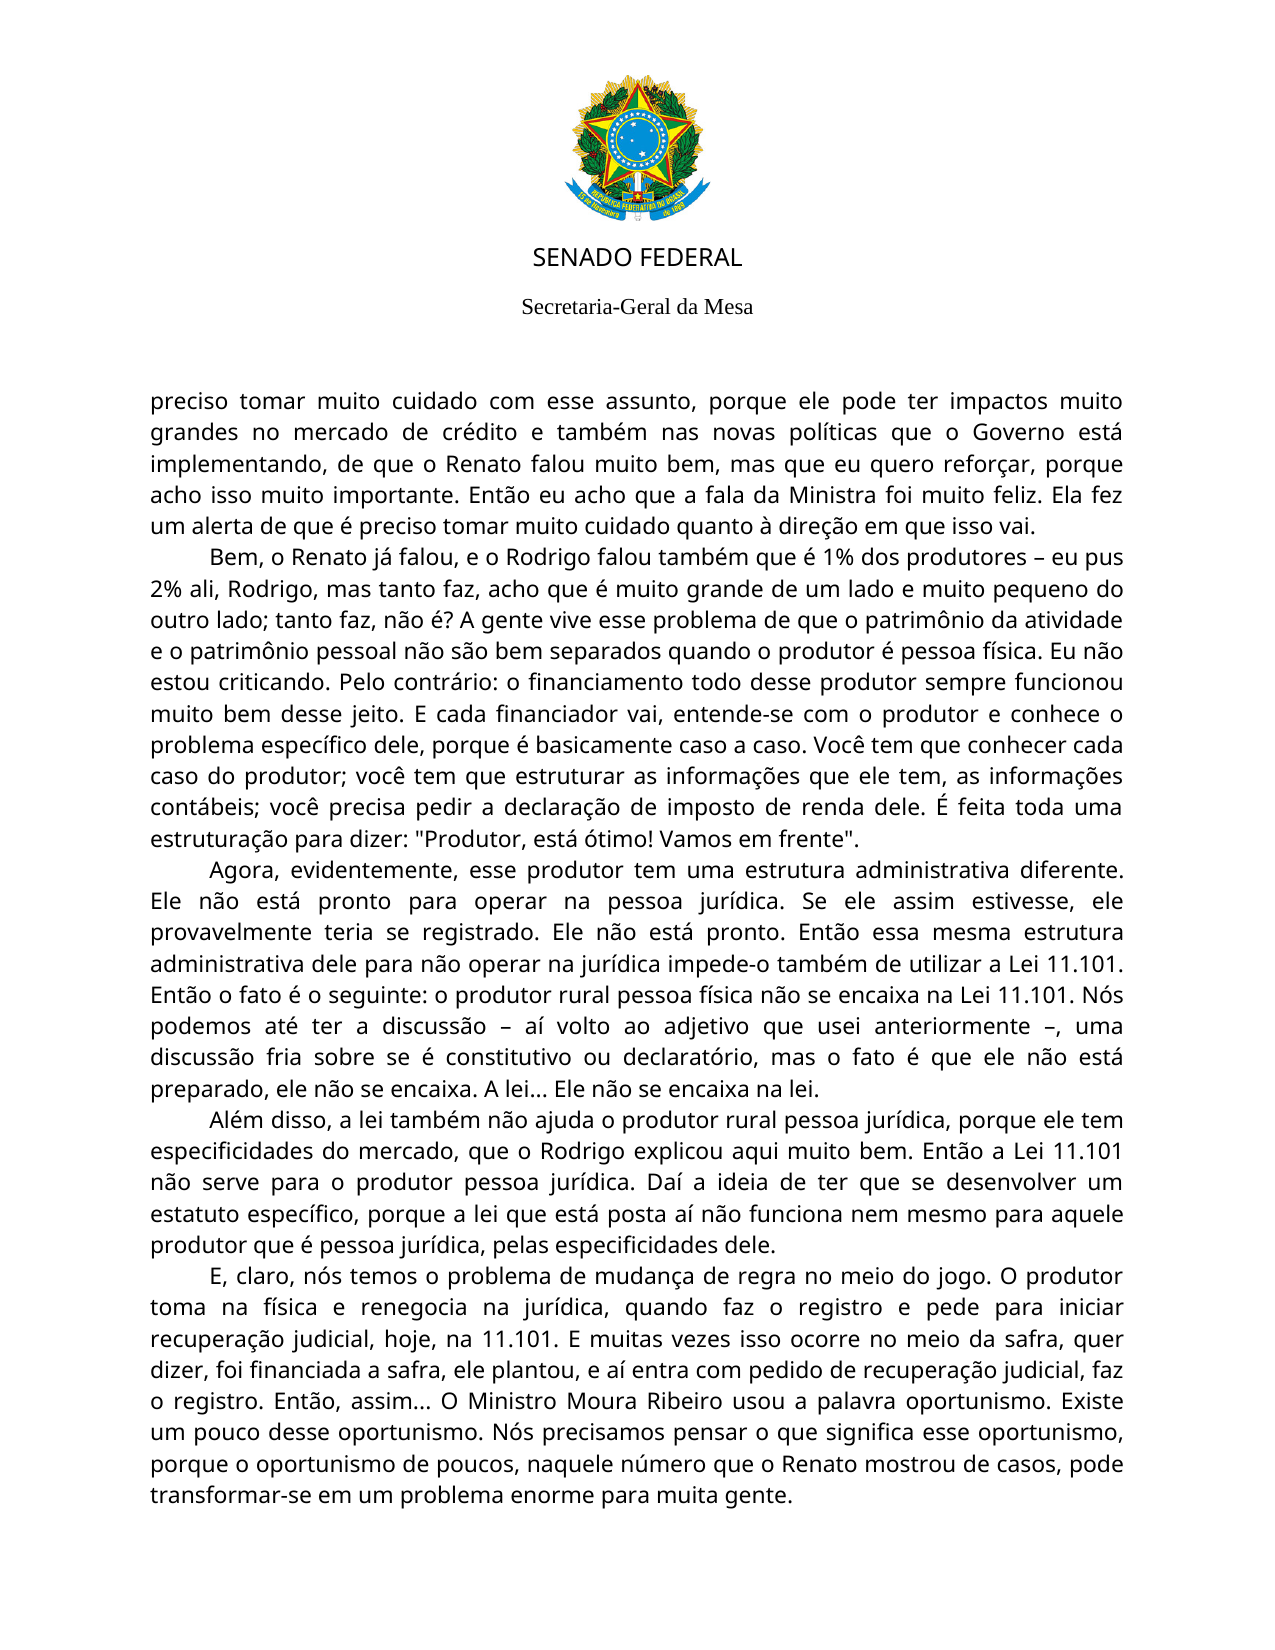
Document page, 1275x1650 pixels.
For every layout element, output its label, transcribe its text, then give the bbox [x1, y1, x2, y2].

text E, claro, nós temos o problema de mudança de regra no meio do jogo. O produtor toma na física e renegocia na jurídica, quando faz o registro e pede para iniciar recuperação judicial, hoje, na 11.101. E muitas vezes isso ocorre no meio da safra, quer dizer, foi financiada a safra, ele plantou, e aí entra com pedido de recuperação judicial, faz o registro. Então, assim... O Ministro Moura Ribeiro usou a palavra oportunismo. Existe um pouco desse oportunismo. Nós precisamos pensar o que significa esse oportunismo, porque o oportunismo de poucos, naquele número que o Renato mostrou de casos, pode transformar-se em um problema enorme para muita gente. [150, 1260, 1125, 1510]
text Bem, o Renato já falou, e o Rodrigo falou também que é 1% dos produtores – eu pus 2% ali, Rodrigo, mas tanto faz, acho que é muito grande de um lado e muito pequeno do outro lado; tanto faz, não é? A gente vive esse problema de que o patrimônio da atividade e o patrimônio pessoal não são bem separados quando o produtor é pessoa física. Eu não estou criticando. Pelo contrário: o financiamento todo desse produtor sempre funcionou muito bem desse jeito. E cada financiador vai, entende-se com o produtor e conhece o problema específico dele, porque é basicamente caso a caso. Você tem que conhecer cada caso do produtor; você tem que estruturar as informações que ele tem, as informações contábeis; você precisa pedir a declaração de imposto de renda dele. É feita toda uma estruturação para dizer: "Produtor, está ótimo! Vamos em frente". [150, 541, 1125, 854]
picture [564, 75, 711, 221]
text Agora, evidentemente, esse produtor tem uma estrutura administrativa diferente. Ele não está pronto para operar na pessoa jurídica. Se ele assim estivesse, ele provavelmente teria se registrado. Ele não está pronto. Então essa mesma estrutura administrativa dele para não operar na jurídica impede-o também de utilizar a Lei 11.101. Então o fato é o seguinte: o produtor rural pessoa física não se encaixa na Lei 11.101. Nós podemos até ter a discussão – aí volto ao adjetivo que usei anteriormente –, uma discussão fria sobre se é constitutivo ou declaratório, mas o fato é que ele não está preparado, ele não se encaixa. A lei... Ele não se encaixa na lei. [150, 854, 1125, 1104]
text Além disso, a lei também não ajuda o produtor rural pessoa jurídica, porque ele tem especificidades do mercado, que o Rodrigo explicou aqui muito bem. Então a Lei 11.101 não serve para o produtor pessoa jurídica. Daí a ideia de ter que se desenvolver um estatuto específico, porque a lei que está posta aí não funciona nem mesmo para aquele produtor que é pessoa jurídica, pelas especificidades dele. [150, 1104, 1125, 1260]
